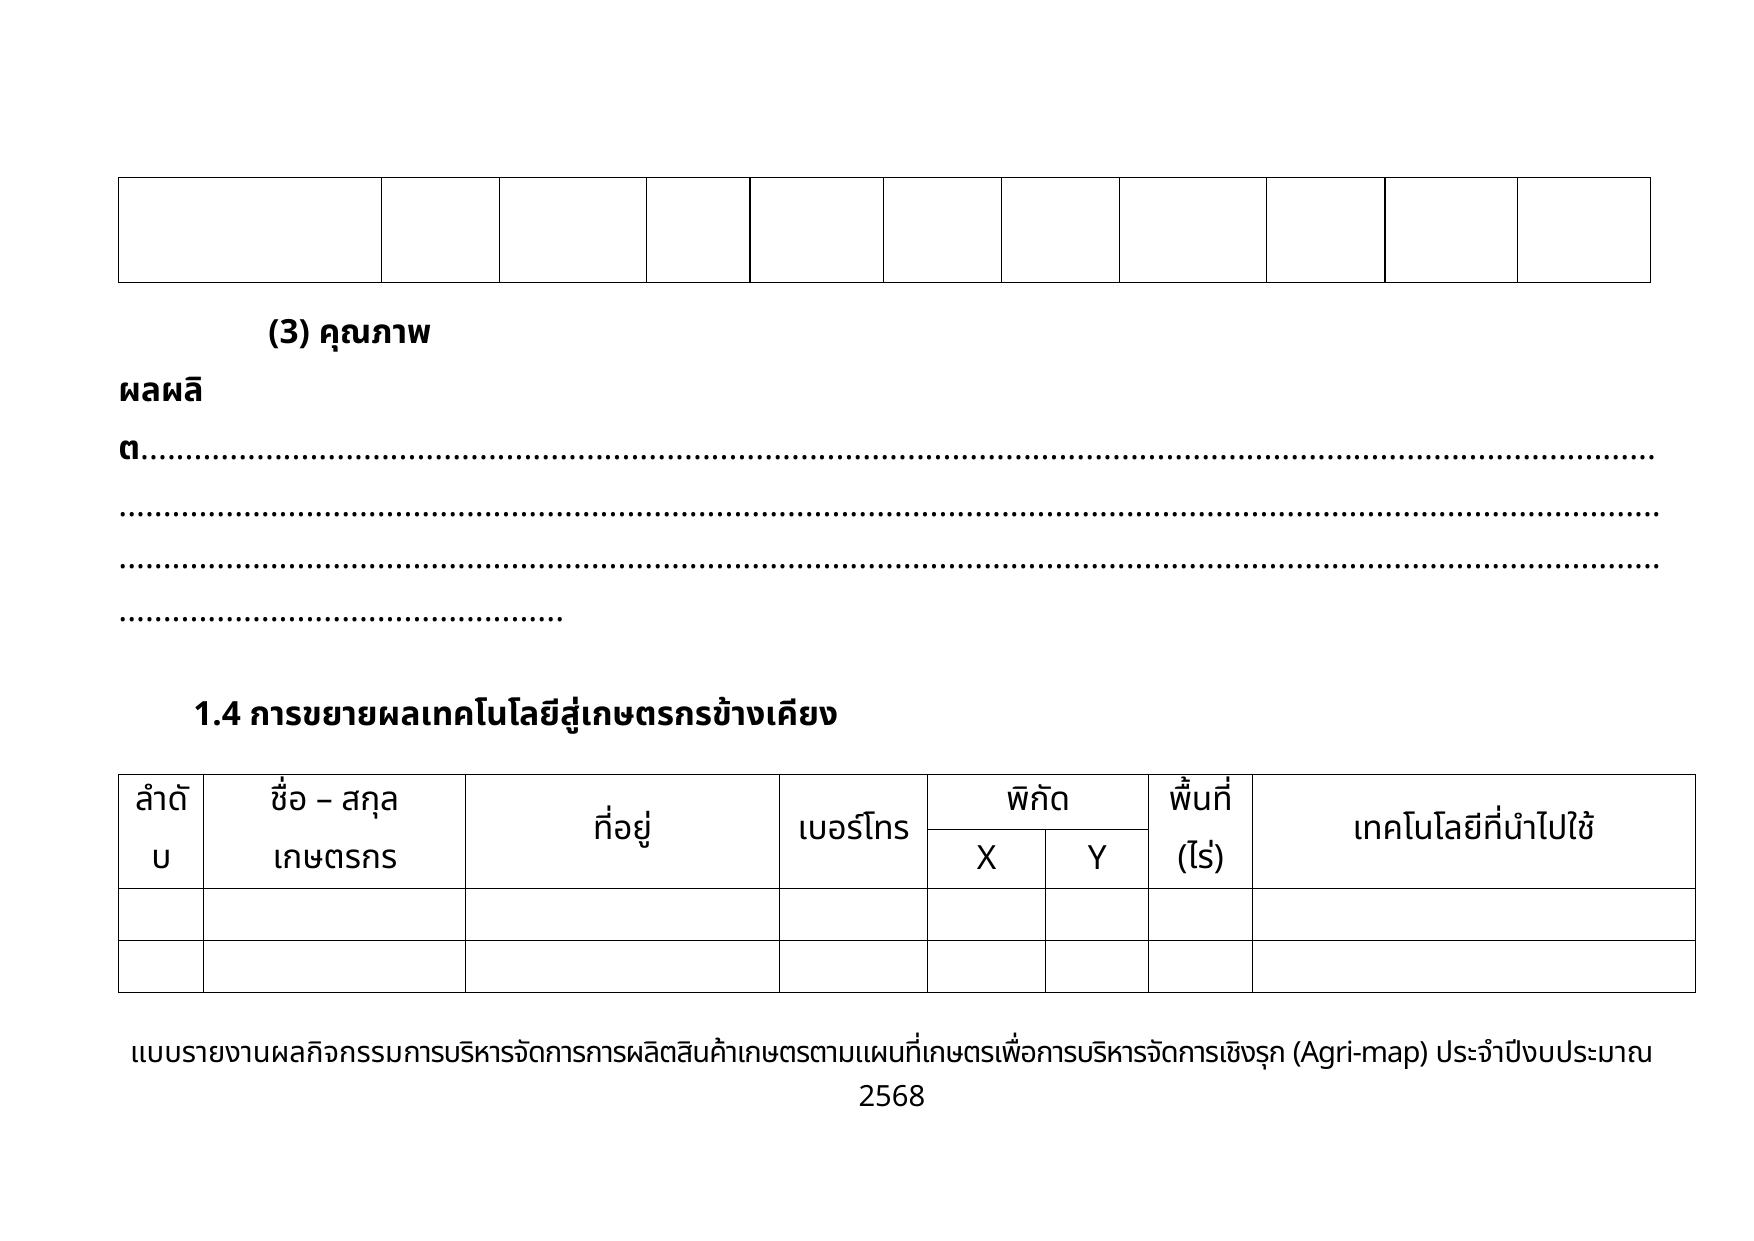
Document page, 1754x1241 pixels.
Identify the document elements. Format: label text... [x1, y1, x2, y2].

table_cell [1149, 941, 1252, 992]
table_cell [119, 889, 203, 939]
table_cell [928, 889, 1045, 939]
table_cell [204, 889, 465, 939]
text (3) คุณภาพผลผลิต...................................................................................................................................................................................................................................................................................................................................................................................................................................................................................................................................................................................... [118, 308, 1665, 631]
table_cell [119, 941, 203, 992]
table_cell Y [1046, 830, 1148, 887]
table_header พื้นที่ (ไร่) [1149, 775, 1252, 887]
table_header พิกัด [928, 775, 1148, 829]
table_cell [1046, 889, 1148, 939]
table_cell [382, 178, 499, 282]
table_header ที่อยู่ [466, 775, 779, 887]
table_cell [647, 178, 749, 282]
table_cell [780, 889, 927, 939]
table_cell [1149, 889, 1252, 939]
table_cell [1002, 178, 1119, 282]
table_cell X [928, 830, 1045, 887]
table_cell [1267, 178, 1384, 282]
table_header ชื่อ – สกุล เกษตรกร [204, 775, 465, 887]
table_header เบอร์โทร [780, 775, 927, 887]
table_cell [1046, 941, 1148, 992]
table_cell [780, 941, 927, 992]
table_cell [204, 941, 465, 992]
table_cell [1253, 941, 1695, 992]
table_header ลำดับ [119, 775, 203, 887]
table_cell [1120, 178, 1266, 282]
table_cell [1386, 178, 1517, 282]
table_cell [928, 941, 1045, 992]
table_cell [466, 941, 779, 992]
table_cell [1253, 889, 1695, 939]
table_cell [751, 178, 883, 282]
table_header เทคโนโลยีที่นำไปใช้ [1253, 775, 1695, 887]
table_cell [466, 889, 779, 939]
table_cell [884, 178, 1001, 282]
table_cell [119, 178, 381, 282]
table_cell [1518, 178, 1650, 282]
text 1.4 การขยายผลเทคโนโลยีสู่เกษตรกรข้างเคียง [118, 690, 1665, 740]
table_cell [500, 178, 646, 282]
